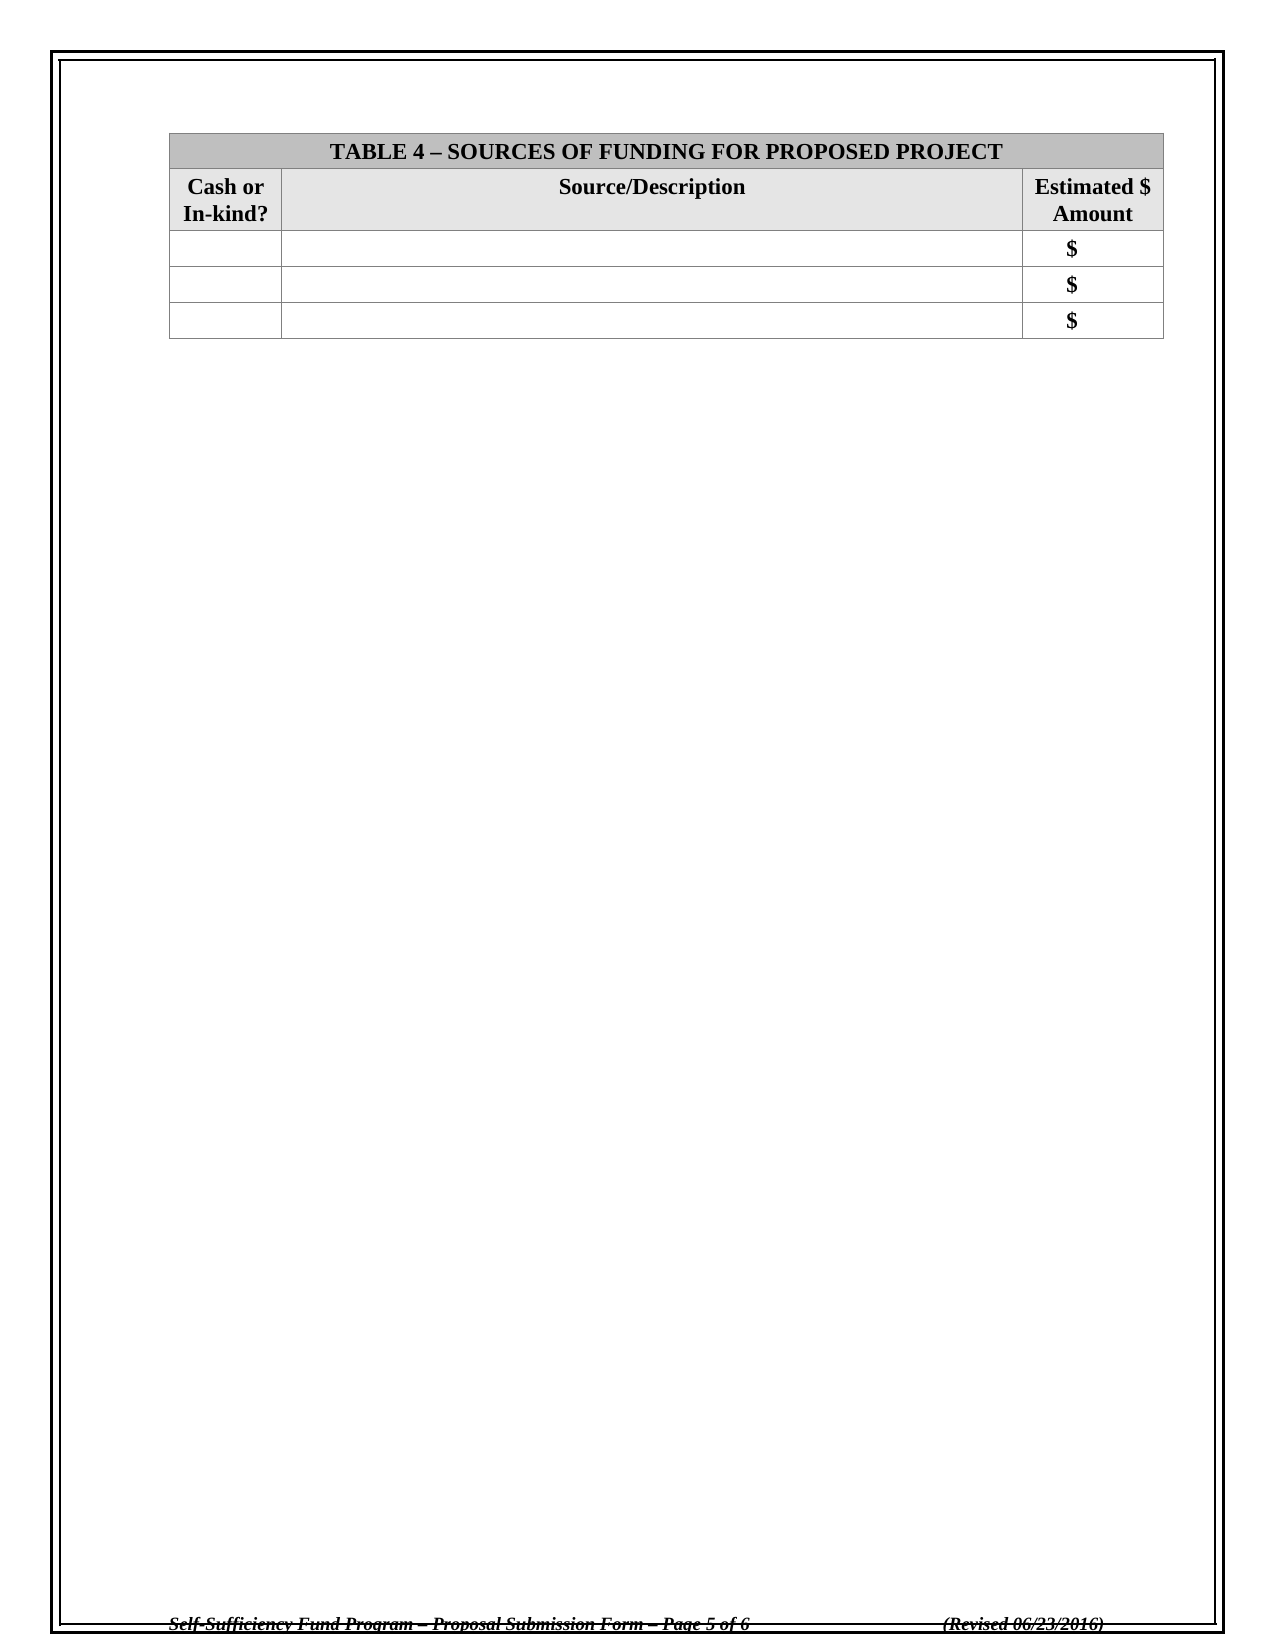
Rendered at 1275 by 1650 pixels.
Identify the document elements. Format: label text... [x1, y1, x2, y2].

table_cell Cash or In-kind? [170, 169, 281, 230]
table_cell $ [1023, 267, 1163, 302]
table_cell Source/Description [282, 169, 1022, 230]
table_cell [282, 231, 1022, 266]
table_cell [170, 231, 281, 266]
table_header TABLE 4 – SOURCES OF FUNDING FOR PROPOSED PROJECT [170, 134, 1163, 168]
table_cell $ [1023, 231, 1163, 266]
table_cell [282, 303, 1022, 337]
table_cell [282, 267, 1022, 302]
table_cell Estimated $ Amount [1023, 169, 1163, 230]
table_cell $ [1023, 303, 1163, 337]
table_cell [170, 303, 281, 337]
table_cell [170, 267, 281, 302]
